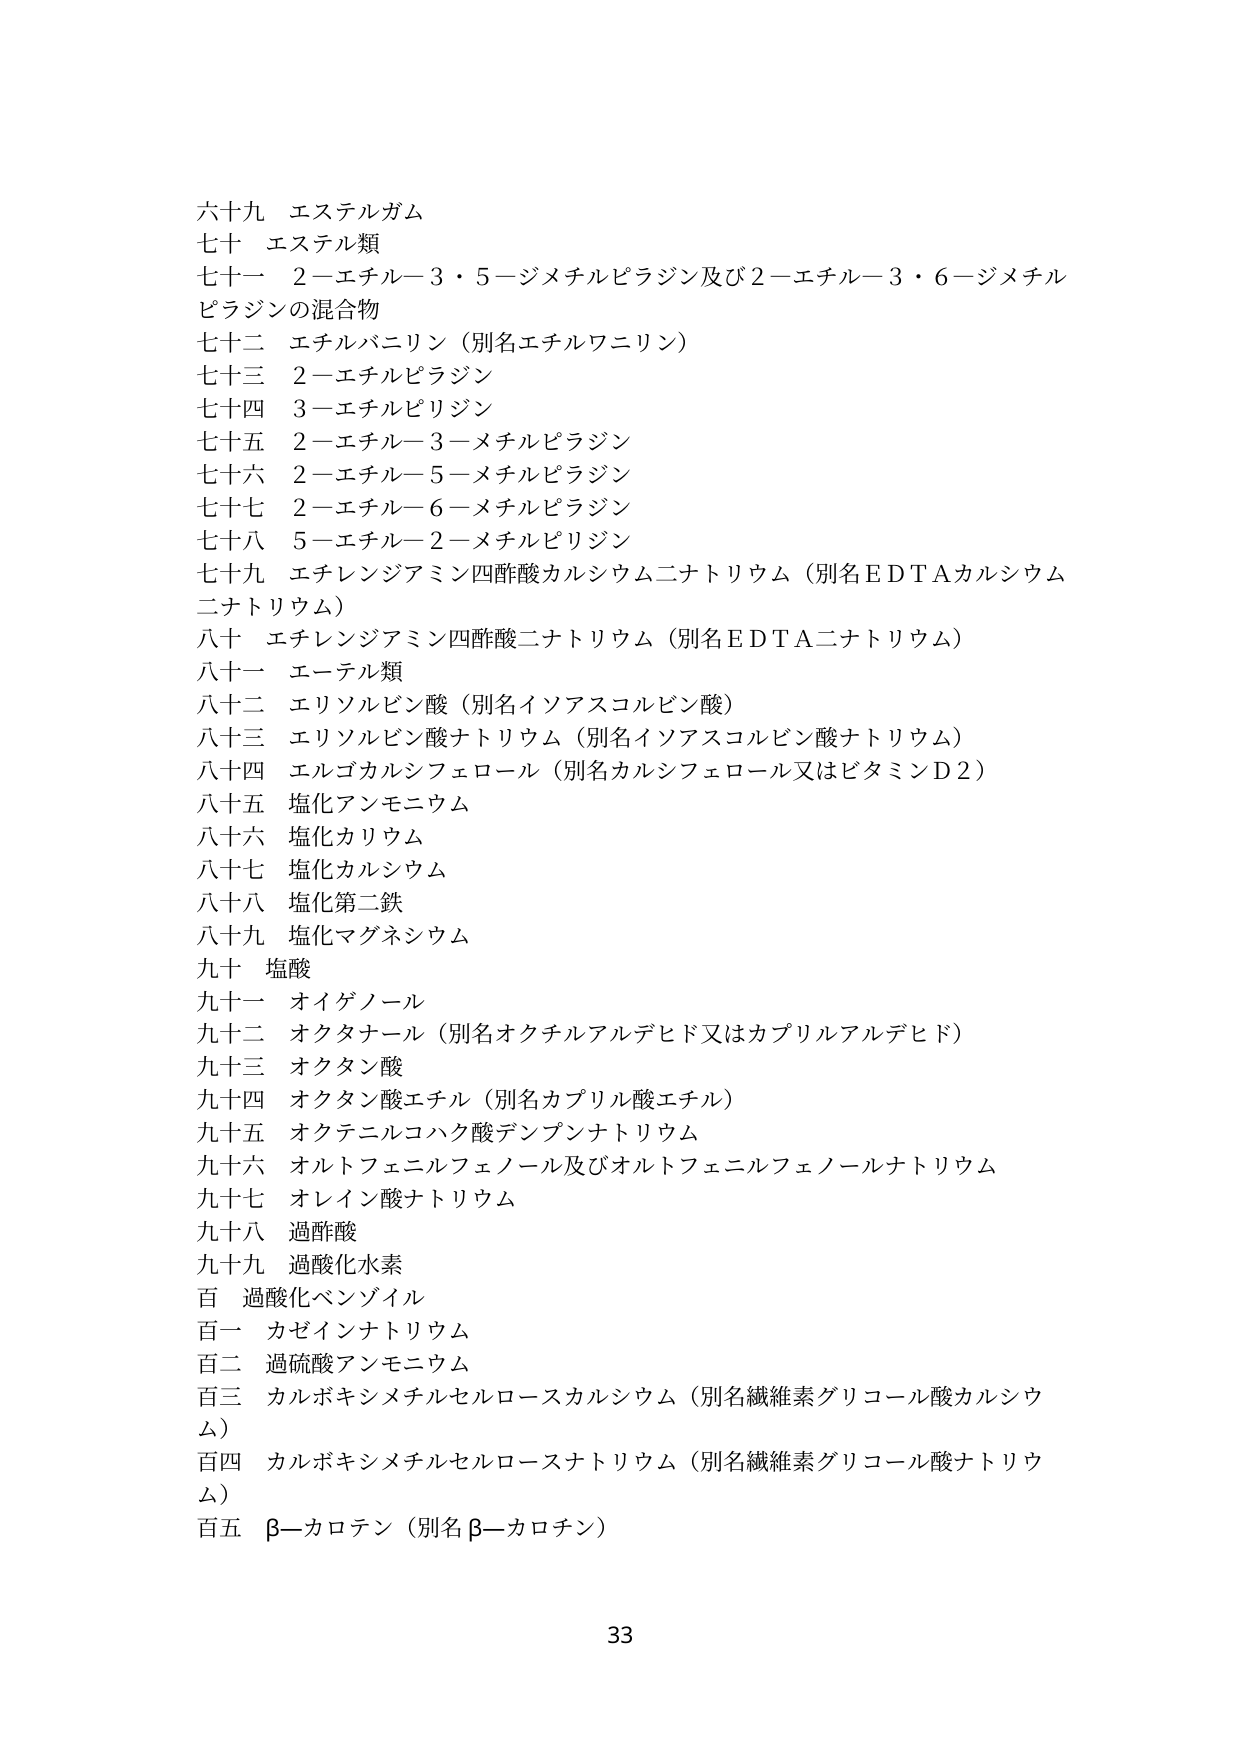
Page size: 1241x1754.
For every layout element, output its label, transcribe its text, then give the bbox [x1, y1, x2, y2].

table_cell 八十七 塩化カルシウム [185, 852, 1091, 885]
table_cell 百五 β―カロテン（別名β―カロチン） [185, 1510, 1091, 1543]
table_cell 八十一 エーテル類 [185, 655, 1091, 687]
table_cell 八十 エチレンジアミン四酢酸二ナトリウム（別名ＥＤＴＡ二ナトリウム） [185, 622, 1091, 654]
table_cell 七十三 ２―エチルピラジン [185, 358, 1091, 391]
table_cell 七十 エステル類 [185, 227, 1091, 259]
table_cell 九十二 オクタナール（別名オクチルアルデヒド又はカプリルアルデヒド） [185, 1017, 1091, 1049]
table_cell 九十五 オクテニルコハク酸デンプンナトリウム [185, 1115, 1091, 1148]
table_cell 八十四 エルゴカルシフェロール（別名カルシフェロール又はビタミンＤ２） [185, 753, 1091, 786]
table_cell 九十九 過酸化水素 [185, 1247, 1091, 1280]
table_cell 九十八 過酢酸 [185, 1214, 1091, 1247]
table_cell 八十六 塩化カリウム [185, 819, 1091, 852]
table_cell 八十二 エリソルビン酸（別名イソアスコルビン酸） [185, 688, 1091, 720]
table_cell 七十五 ２―エチル―３―メチルピラジン [185, 424, 1091, 457]
table_cell 七十九 エチレンジアミン四酢酸カルシウム二ナトリウム（別名ＥＤＴＡカルシウム二ナトリウム） [185, 556, 1091, 622]
table_cell 八十三 エリソルビン酸ナトリウム（別名イソアスコルビン酸ナトリウム） [185, 720, 1091, 753]
table_cell 百三 カルボキシメチルセルロースカルシウム（別名繊維素グリコール酸カルシウム） [185, 1379, 1091, 1444]
table_cell 八十五 塩化アンモニウム [185, 786, 1091, 819]
table_cell 百四 カルボキシメチルセルロースナトリウム（別名繊維素グリコール酸ナトリウム） [185, 1445, 1091, 1510]
table_cell 百 過酸化ベンゾイル [185, 1280, 1091, 1313]
table_cell 九十六 オルトフェニルフェノール及びオルトフェニルフェノールナトリウム [185, 1148, 1091, 1181]
table_cell 百二 過硫酸アンモニウム [185, 1346, 1091, 1379]
table_cell 八十八 塩化第二鉄 [185, 885, 1091, 918]
table_cell 九十 塩酸 [185, 951, 1091, 984]
table_cell 百一 カゼインナトリウム [185, 1313, 1091, 1346]
table_cell 八十九 塩化マグネシウム [185, 918, 1091, 951]
table_cell 九十三 オクタン酸 [185, 1050, 1091, 1082]
table_cell 九十七 オレイン酸ナトリウム [185, 1181, 1091, 1214]
table_cell 七十八 ５―エチル―２―メチルピリジン [185, 523, 1091, 556]
table_cell 七十二 エチルバニリン（別名エチルワニリン） [185, 325, 1091, 358]
table_cell 六十九 エステルガム [185, 194, 1091, 227]
table_cell 九十四 オクタン酸エチル（別名カプリル酸エチル） [185, 1083, 1091, 1115]
table_cell 九十一 オイゲノール [185, 984, 1091, 1017]
table_cell 七十七 ２―エチル―６―メチルピラジン [185, 490, 1091, 523]
table_cell 七十四 ３―エチルピリジン [185, 391, 1091, 424]
table_cell 七十一 ２―エチル―３・５―ジメチルピラジン及び２―エチル―３・６―ジメチルピラジンの混合物 [185, 260, 1091, 325]
table_cell 七十六 ２―エチル―５―メチルピラジン [185, 457, 1091, 490]
